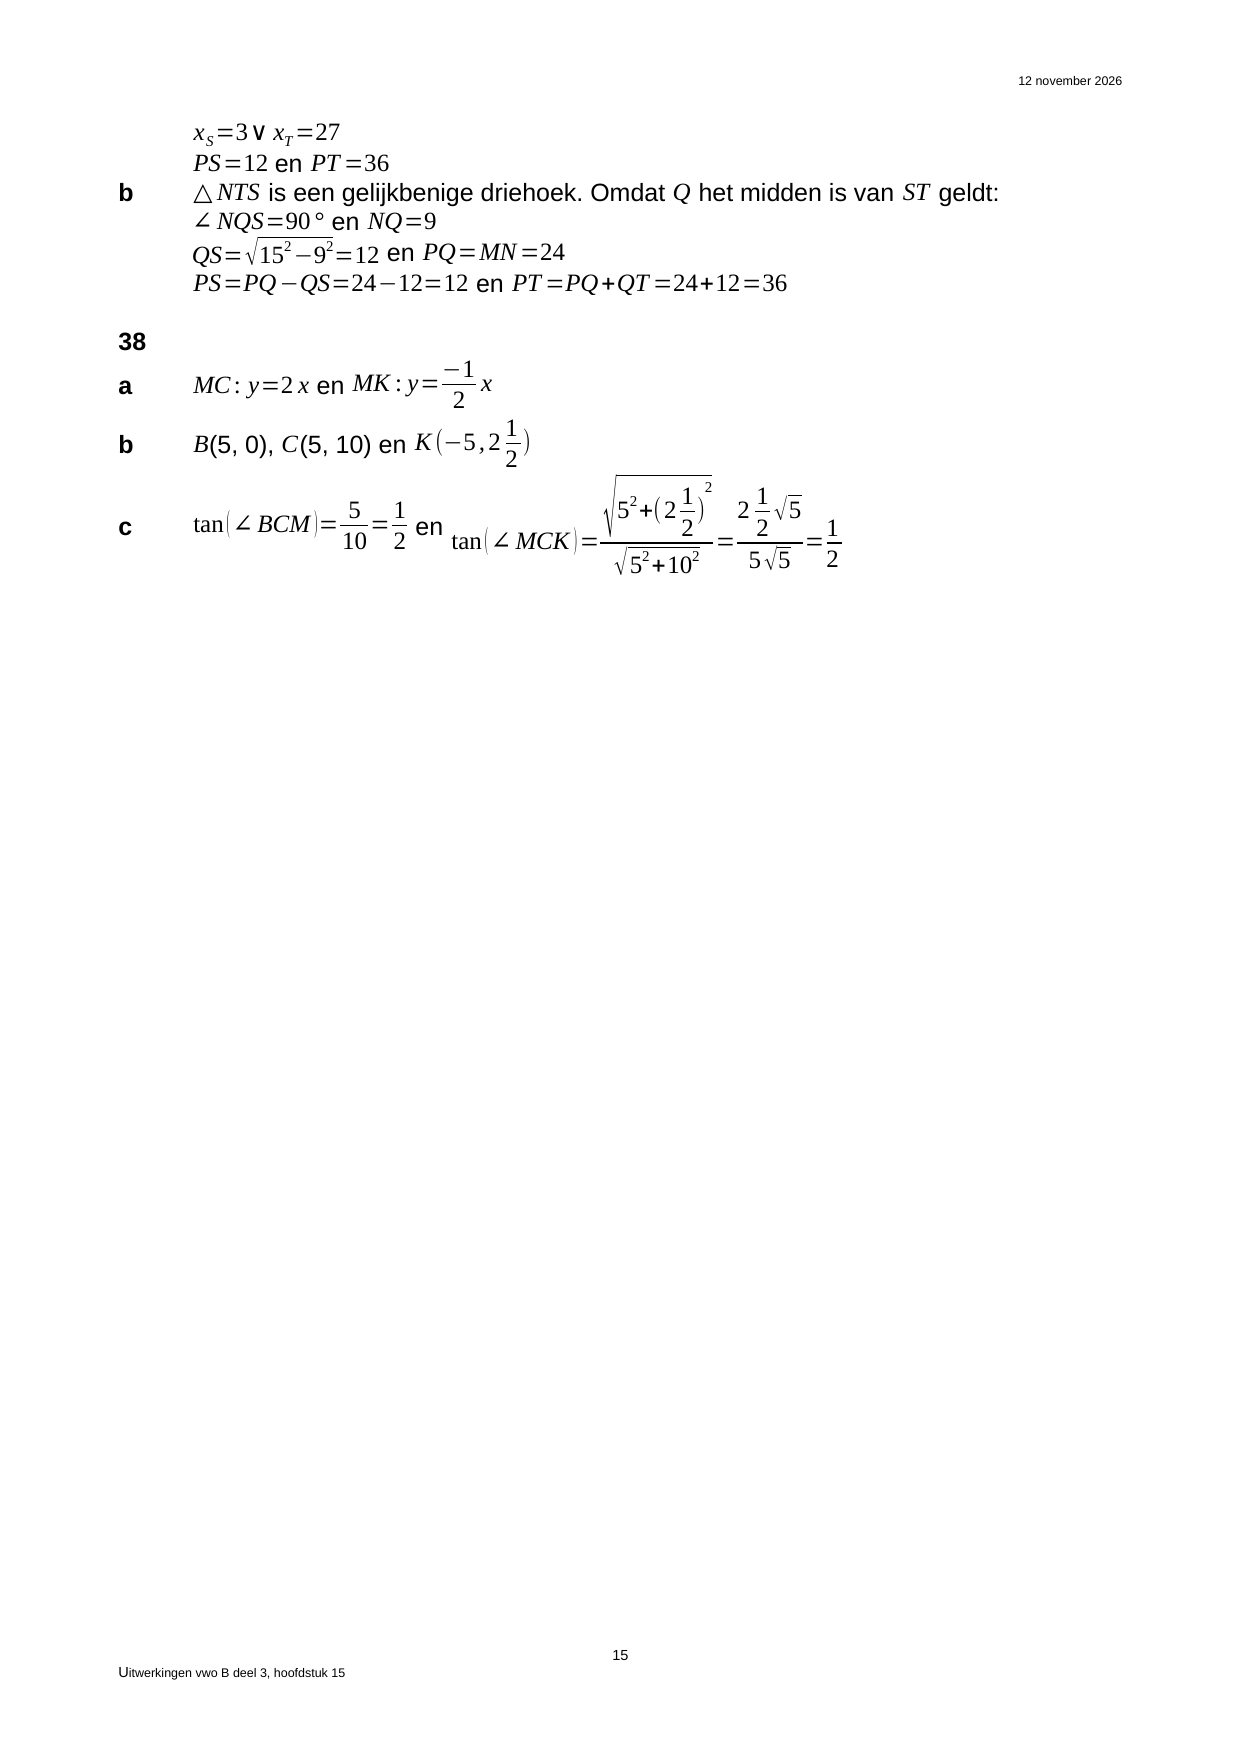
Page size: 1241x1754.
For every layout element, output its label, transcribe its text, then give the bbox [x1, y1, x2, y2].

text 38 [118, 327, 1122, 356]
text en [118, 149, 1122, 178]
text en [118, 269, 1122, 298]
text en [118, 207, 1122, 236]
text c en [118, 473, 1122, 579]
text b is een gelijkbenige driehoek. Omdat het midden is van geldt: [118, 178, 1122, 207]
text b (5, 0), (5, 10) en [118, 414, 1122, 473]
text a en [118, 356, 1122, 414]
text en [118, 236, 1122, 269]
